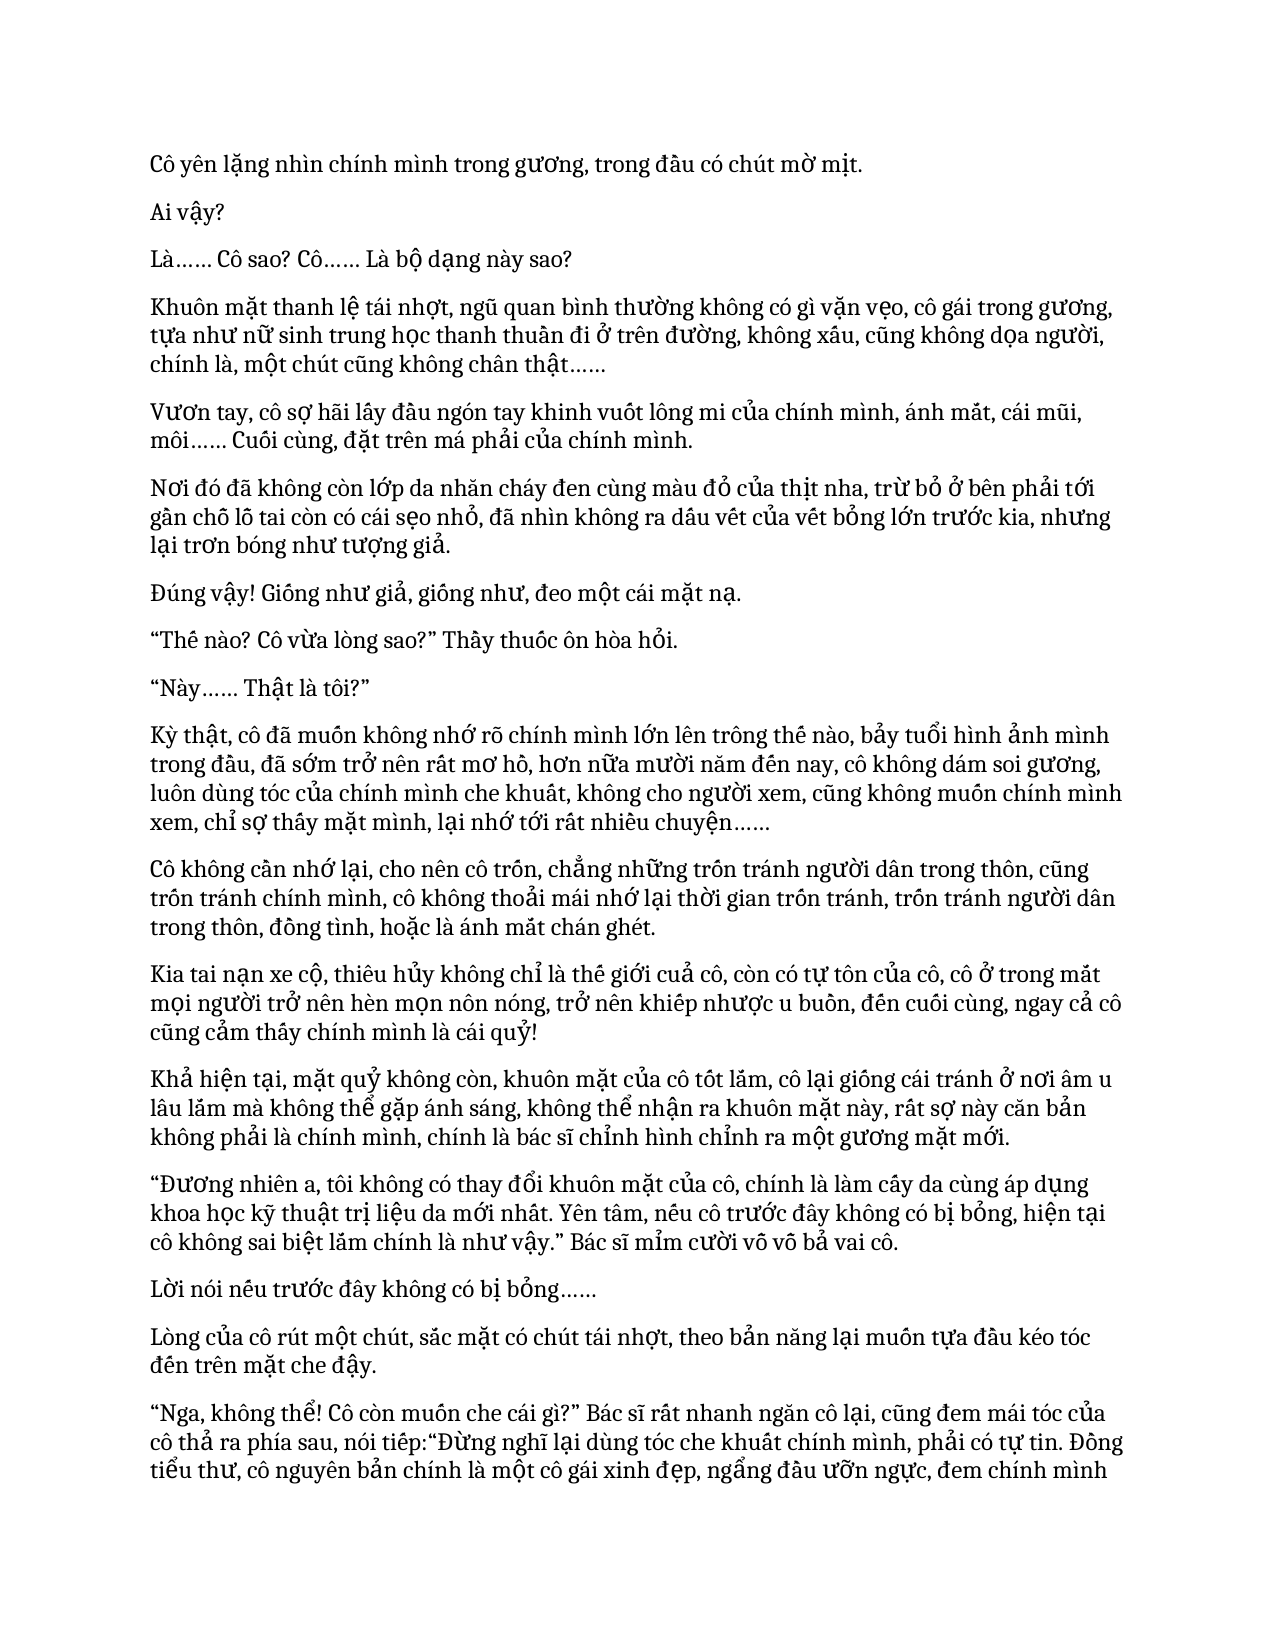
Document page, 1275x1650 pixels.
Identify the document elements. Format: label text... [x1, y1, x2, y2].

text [150, 1399, 1125, 1485]
text Cô không cần nhớ lại, cho nên cô trốn, chẳng những trốn tránh người dân trong thôn, cũng trốn tránh chính mình, cô không thoải mái nhớ lại thời gian trốn tránh, trốn tránh người dân trong thôn, đồng tình, hoặc là ánh mắt chán ghét. [150, 855, 1125, 941]
text Nơi đó đã không còn lớp da nhăn cháy đen cùng màu đỏ của thịt nha, trừ bỏ ở bên phải tới gần chỗ lỗ tai còn có cái sẹo nhỏ, đã nhìn không ra dấu vết của vết bỏng lớn trước kia, nhưng lại trơn bóng như tượng giả. [150, 474, 1125, 560]
text Cô yên lặng nhìn chính mình trong gương, trong đầu có chút mờ mịt. [150, 150, 1125, 179]
text “Đương nhiên a, tôi không có thay đổi khuôn mặt của cô, chính là làm cấy da cùng áp dụng khoa học kỹ thuật trị liệu da mới nhất. Yên tâm, nếu cô trước đây không có bị bỏng, hiện tại cô không sai biệt lắm chính là như vậy.” Bác sĩ mỉm cười vỗ vỗ bả vai cô. [150, 1170, 1125, 1256]
text Lời nói nếu trước đây không có bị bỏng…… [150, 1275, 1125, 1304]
text Vươn tay, cô sợ hãi lấy đầu ngón tay khinh vuốt lông mi của chính mình, ánh mắt, cái mũi, môi…… Cuối cùng, đặt trên má phải của chính mình. [150, 397, 1125, 455]
text Khuôn mặt thanh lệ tái nhợt, ngũ quan bình thường không có gì vặn vẹo, cô gái trong gương, tựa như nữ sinh trung học thanh thuần đi ở trên đường, không xấu, cũng không dọa người, chính là, một chút cũng không chân thật…… [150, 292, 1125, 379]
text Lòng của cô rút một chút, sắc mặt có chút tái nhợt, theo bản năng lại muốn tựa đầu kéo tóc đến trên mặt che đậy. [150, 1322, 1125, 1380]
text Ai vậy? [150, 197, 1125, 226]
text Là…… Cô sao? Cô…… Là bộ dạng này sao? [150, 245, 1125, 274]
text Kia tai nạn xe cộ, thiêu hủy không chỉ là thế giới cuả cô, còn có tự tôn của cô, cô ở trong mắt mọi người trở nên hèn mọn nôn nóng, trở nên khiếp nhược u buồn, đến cuối cùng, ngay cả cô cũng cảm thấy chính mình là cái quỷ! [150, 960, 1125, 1046]
text Kỳ thật, cô đã muốn không nhớ rõ chính mình lớn lên trông thế nào, bảy tuổi hình ảnh mình trong đầu, đã sớm trở nên rất mơ hồ, hơn nữa mười năm đến nay, cô không dám soi gương, luôn dùng tóc của chính mình che khuất, không cho người xem, cũng không muốn chính mình xem, chỉ sợ thấy mặt mình, lại nhớ tới rất nhiều chuyện…… [150, 721, 1125, 836]
text Đúng vậy! Giống như giả, giống như, đeo một cái mặt nạ. [150, 579, 1125, 607]
text “Này…… Thật là tôi?” [150, 674, 1125, 702]
text Khả hiện tại, mặt quỷ không còn, khuôn mặt của cô tốt lắm, cô lại giống cái tránh ở nơi âm u lâu lắm mà không thể gặp ánh sáng, không thể nhận ra khuôn mặt này, rất sợ này căn bản không phải là chính mình, chính là bác sĩ chỉnh hình chỉnh ra một gương mặt mới. [150, 1065, 1125, 1151]
text “Thế nào? Cô vừa lòng sao?” Thầy thuốc ôn hòa hỏi. [150, 626, 1125, 655]
